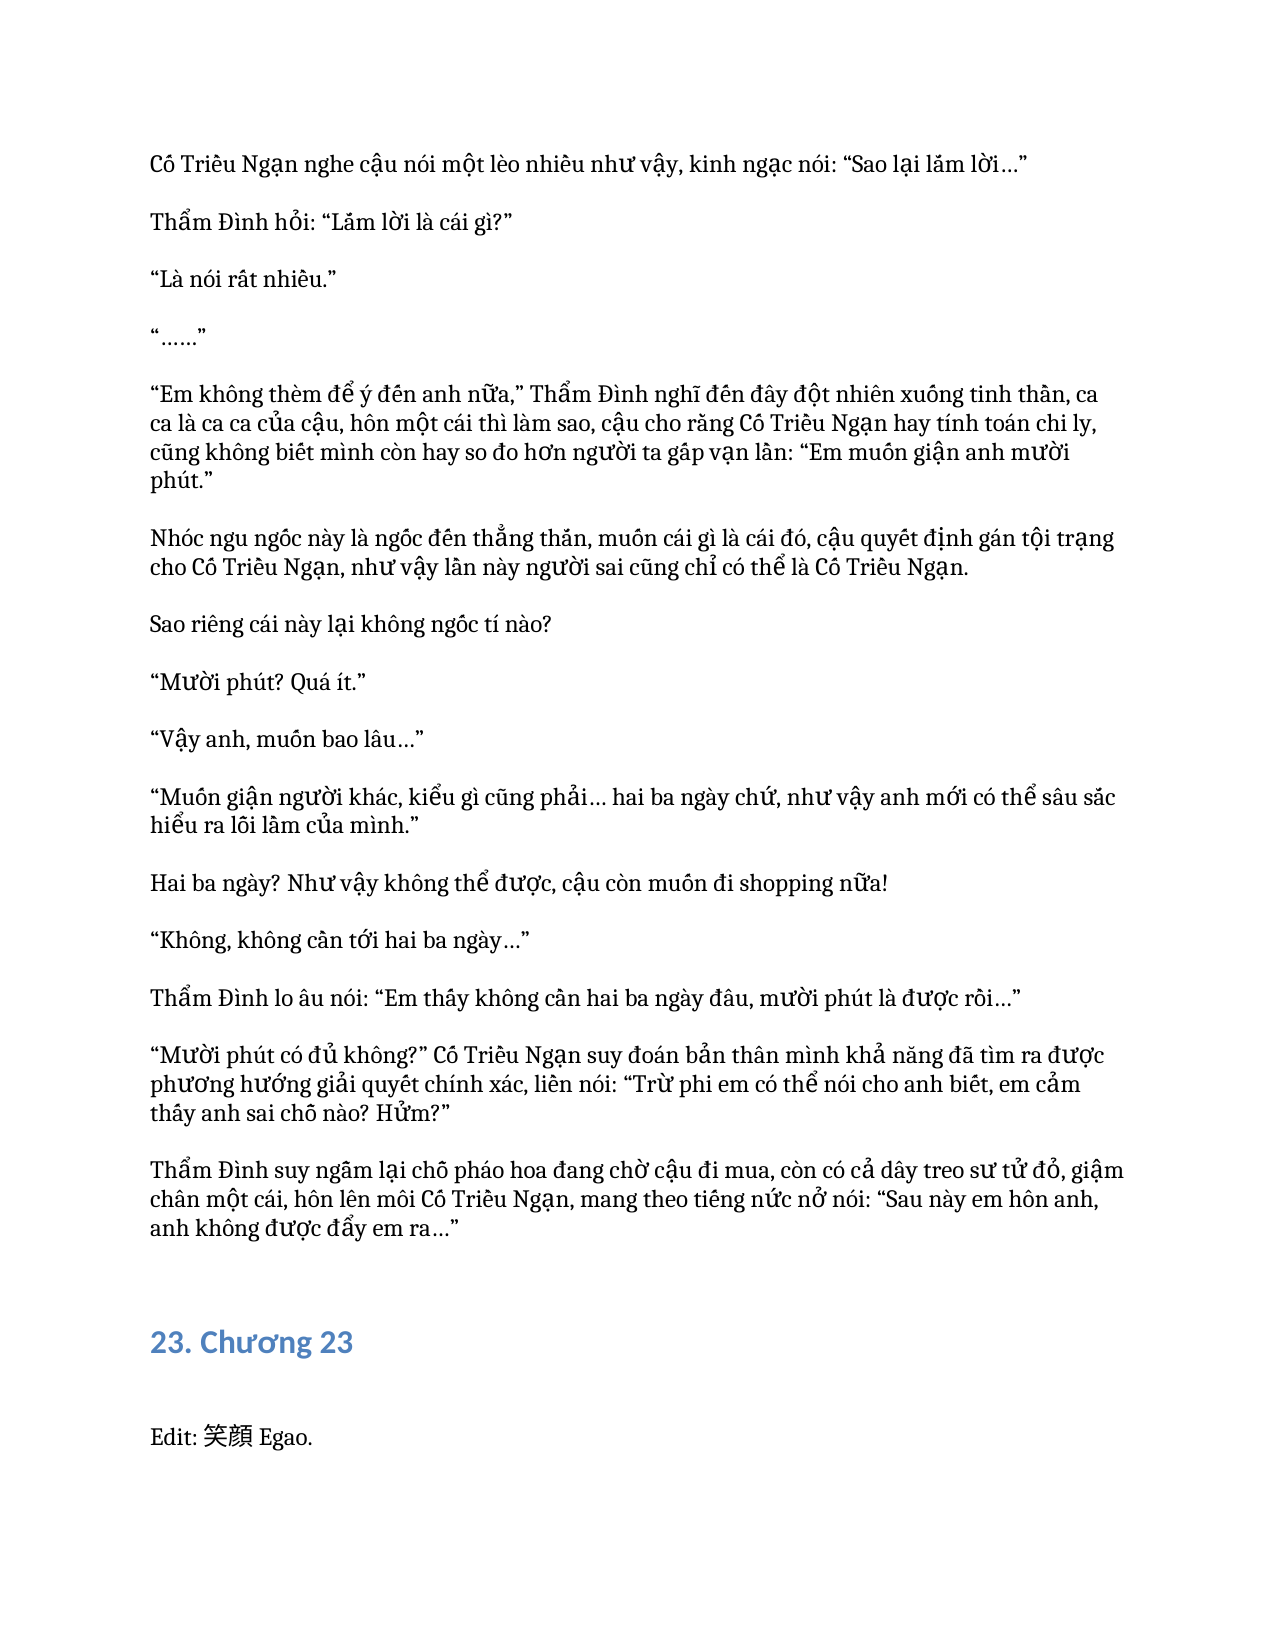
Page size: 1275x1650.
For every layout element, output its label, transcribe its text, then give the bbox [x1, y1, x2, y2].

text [150, 150, 1125, 1300]
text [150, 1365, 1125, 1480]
subtitle 23. Chương 23 [150, 1321, 1125, 1362]
